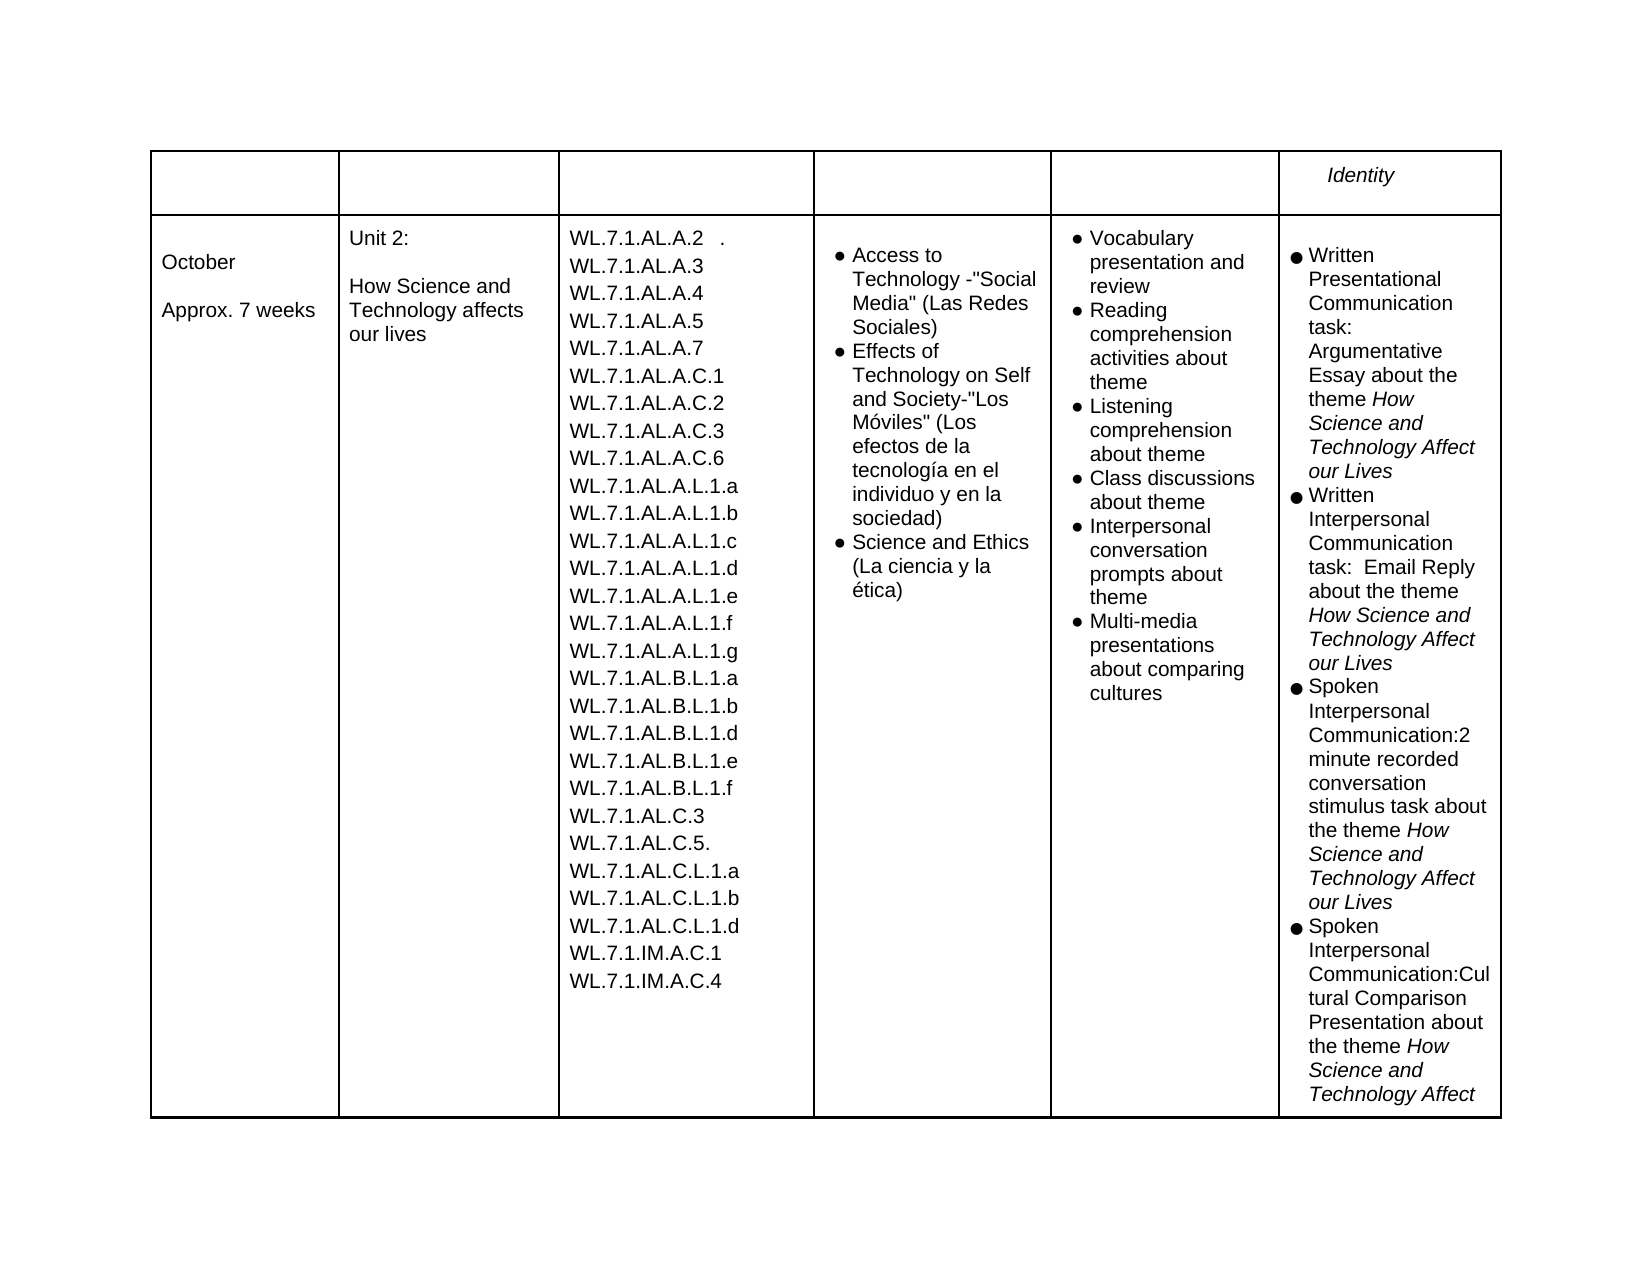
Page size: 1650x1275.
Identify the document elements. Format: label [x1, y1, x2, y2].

table_cell [1280, 216, 1500, 1116]
table_cell [152, 216, 338, 1116]
table_cell [1052, 152, 1278, 213]
table_cell [152, 152, 338, 213]
table_cell [815, 216, 1050, 1116]
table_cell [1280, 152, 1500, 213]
table_cell [815, 152, 1050, 213]
table_cell [560, 216, 813, 1116]
table_cell [1052, 216, 1278, 1116]
table_cell [340, 216, 558, 1116]
table_cell [560, 152, 813, 213]
table_cell [340, 152, 558, 213]
